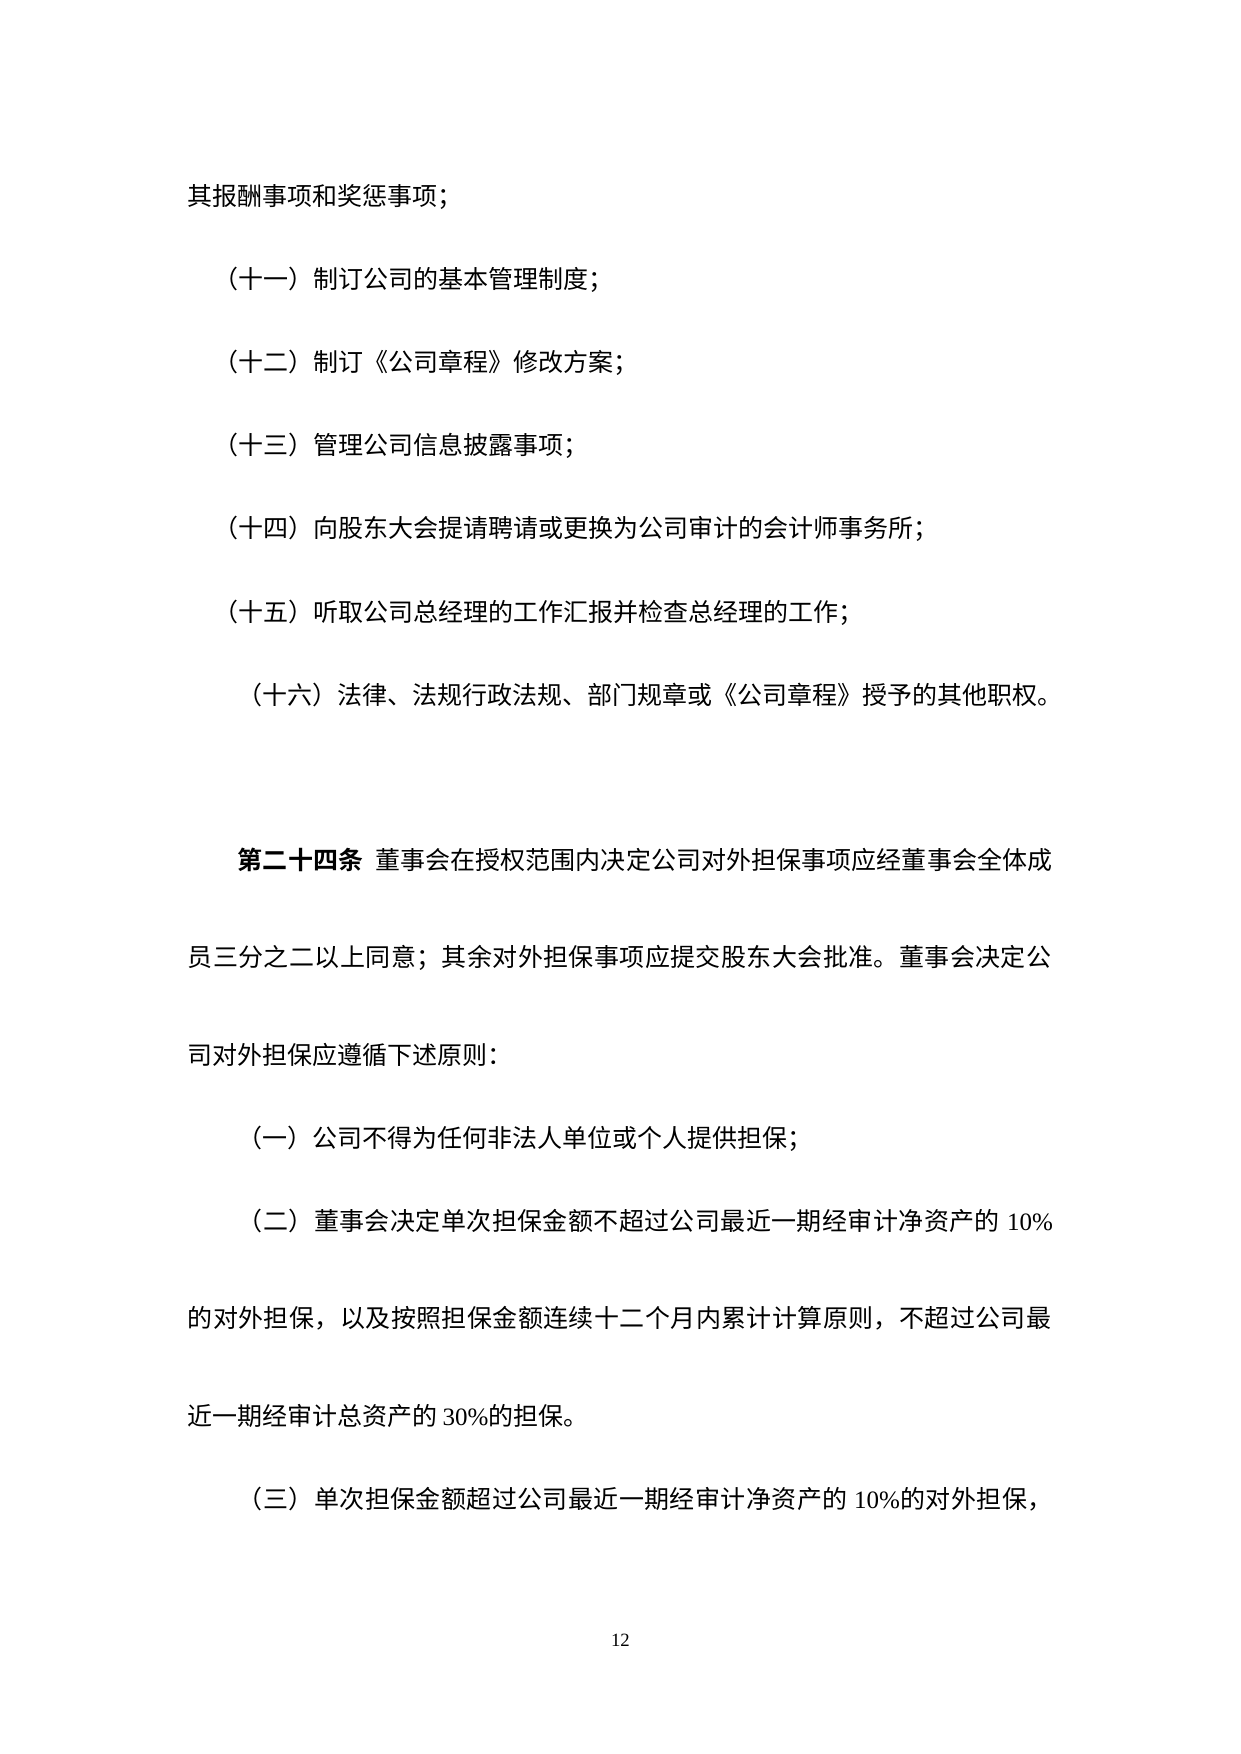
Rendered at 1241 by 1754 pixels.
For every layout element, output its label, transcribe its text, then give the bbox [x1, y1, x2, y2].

text （十二）制订《公司章程》修改方案； [187, 328, 1053, 393]
text （十六）法律、法规行政法规、部门规章或《公司章程》授予的其他职权。 [187, 661, 1053, 726]
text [187, 162, 1053, 227]
text （十五）听取公司总经理的工作汇报并检查总经理的工作； [187, 578, 1053, 643]
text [187, 1465, 1053, 1530]
text （一）公司不得为任何非法人单位或个人提供担保； [187, 1104, 1053, 1169]
text （十三）管理公司信息披露事项； [187, 411, 1053, 476]
text （二）董事会决定单次担保金额不超过公司最近一期经审计净资产的10%的对外担保，以及按照担保金额连续十二个月内累计计算原则，不超过公司最近一期经审计总资产的30%的担保。 [187, 1187, 1053, 1447]
text （十四）向股东大会提请聘请或更换为公司审计的会计师事务所； [187, 494, 1053, 559]
text （十一）制订公司的基本管理制度； [187, 245, 1053, 310]
text 第二十四条 董事会在授权范围内决定公司对外担保事项应经董事会全体成员三分之二以上同意；其余对外担保事项应提交股东大会批准。董事会决定公司对外担保应遵循下述原则： [187, 826, 1053, 1086]
